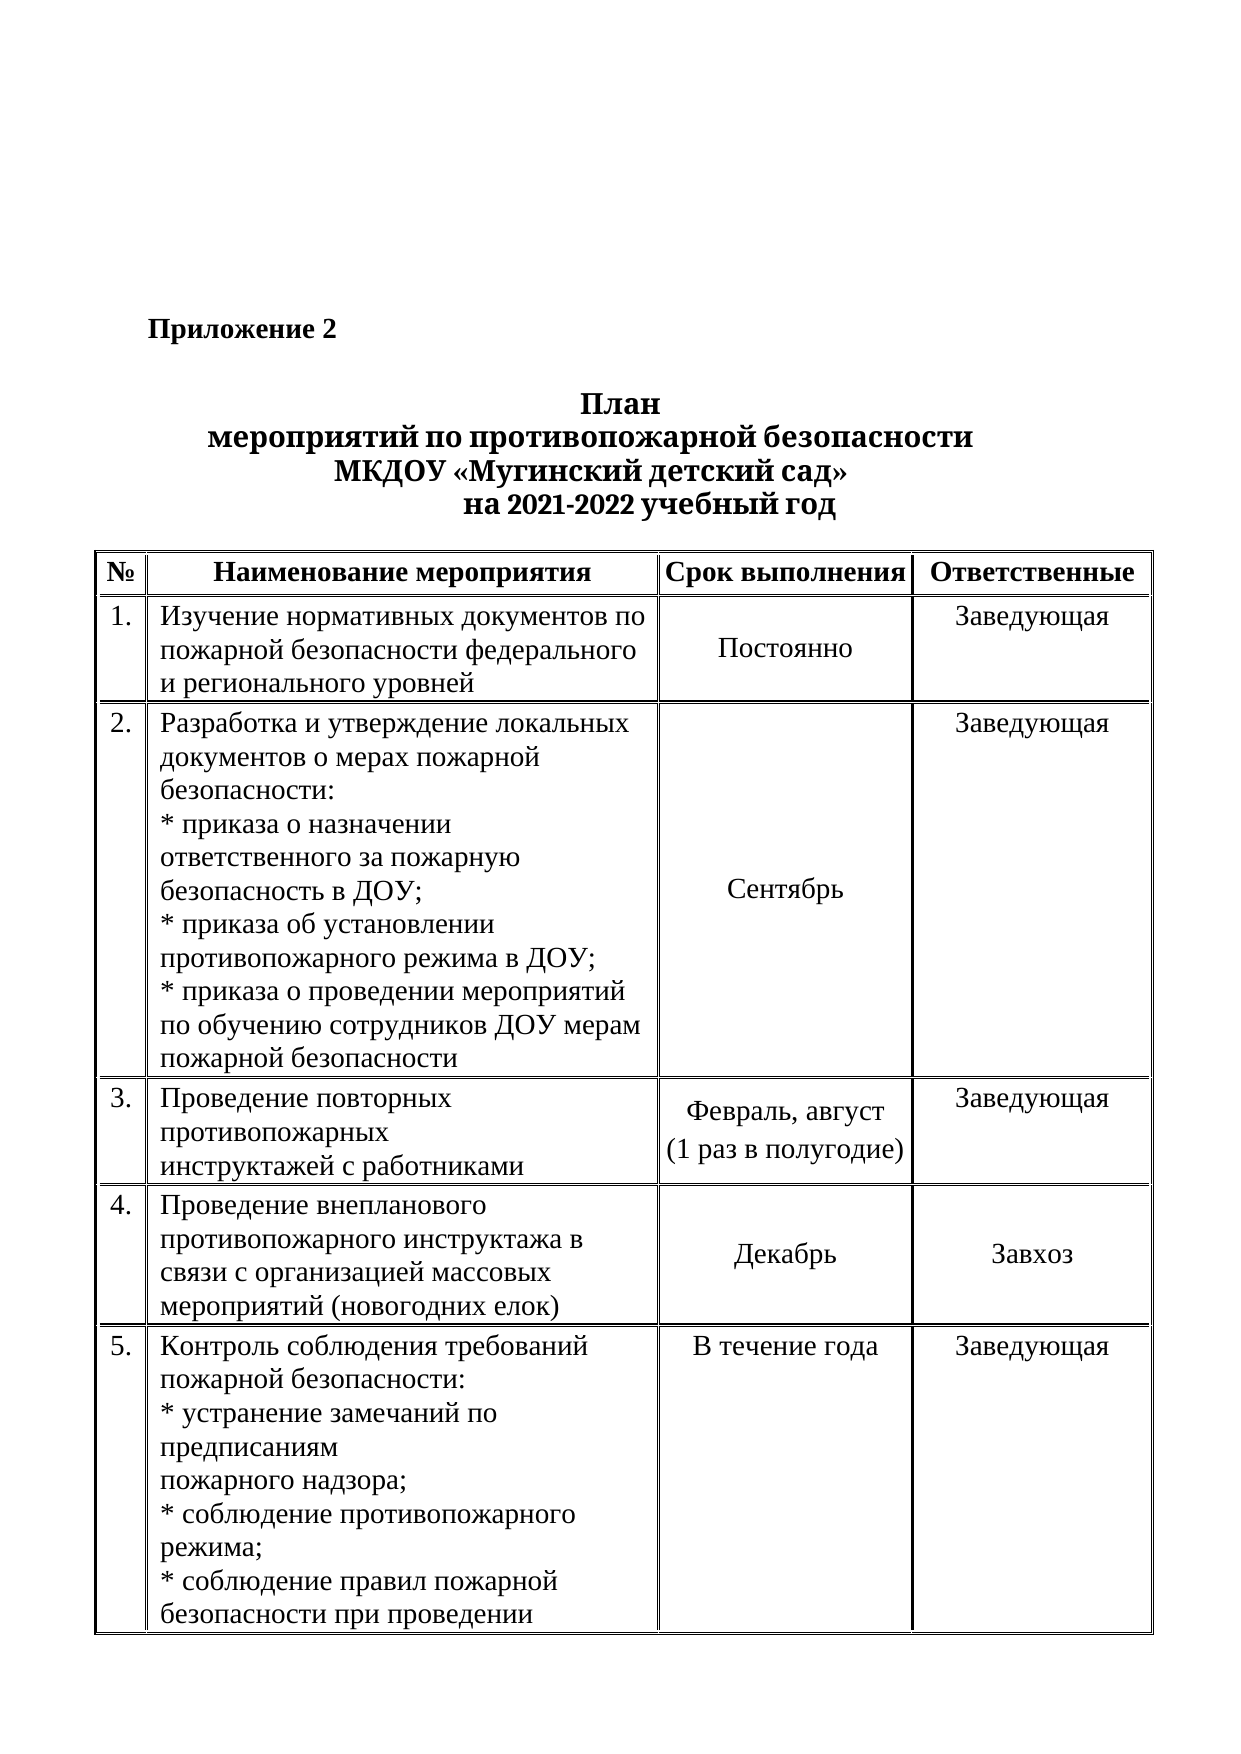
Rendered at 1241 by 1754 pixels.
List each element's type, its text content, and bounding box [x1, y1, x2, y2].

table_header Срок выполнения [659, 551, 912, 593]
table_cell Завхоз [912, 1183, 1152, 1323]
table_cell Проведение повторных противопожарных инструктажей с работниками [148, 1079, 657, 1183]
table_cell Изучение нормативных документов по пожарной безопасности федерального и регионального уровней [148, 597, 657, 700]
table_cell Заведующая [914, 700, 1151, 1076]
table_cell 4. [96, 1183, 146, 1323]
table_cell 2. [97, 700, 145, 1076]
table_cell Проведение внепланового противопожарного инструктажа в связи с организацией массовых мероприятий (новогодних елок) [148, 1186, 657, 1323]
table_cell Февраль, август (1 раз в полугодие) [660, 1079, 911, 1183]
text на 2021-2022 учебный год [148, 488, 1152, 522]
table_cell Разработка и утверждение локальных документов о мерах пожарной безопасности: * приказа о назначении ответственного за пожарную безопасность в ДОУ; * приказа об установлении противопожарного режима в ДОУ; * приказа о проведении мероприятий по обучению сотрудников ДОУ мерам пожарной безопасности [148, 704, 657, 1076]
table_cell Заведующая [912, 1076, 1152, 1183]
table_cell 3. [96, 1076, 146, 1183]
table_cell В течение года [659, 1327, 912, 1631]
table_cell Декабрь [660, 1186, 911, 1323]
text План мероприятий по противопожарной безопасности МКДОУ «Мугинский детский сад» [29, 388, 1152, 488]
table_cell Сентябрь [660, 704, 911, 1076]
table_cell Постоянно [660, 597, 911, 700]
table_cell 5. [97, 1323, 146, 1631]
table_header № [97, 553, 146, 593]
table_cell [146, 1327, 658, 1631]
table_cell Заведующая [912, 1323, 1151, 1631]
text Приложение 2 [148, 311, 1152, 344]
table_header Наименование мероприятия [146, 553, 658, 593]
table_cell Заведующая [914, 594, 1151, 700]
table_cell 1. [97, 594, 145, 700]
table_header Ответственные [912, 553, 1151, 593]
